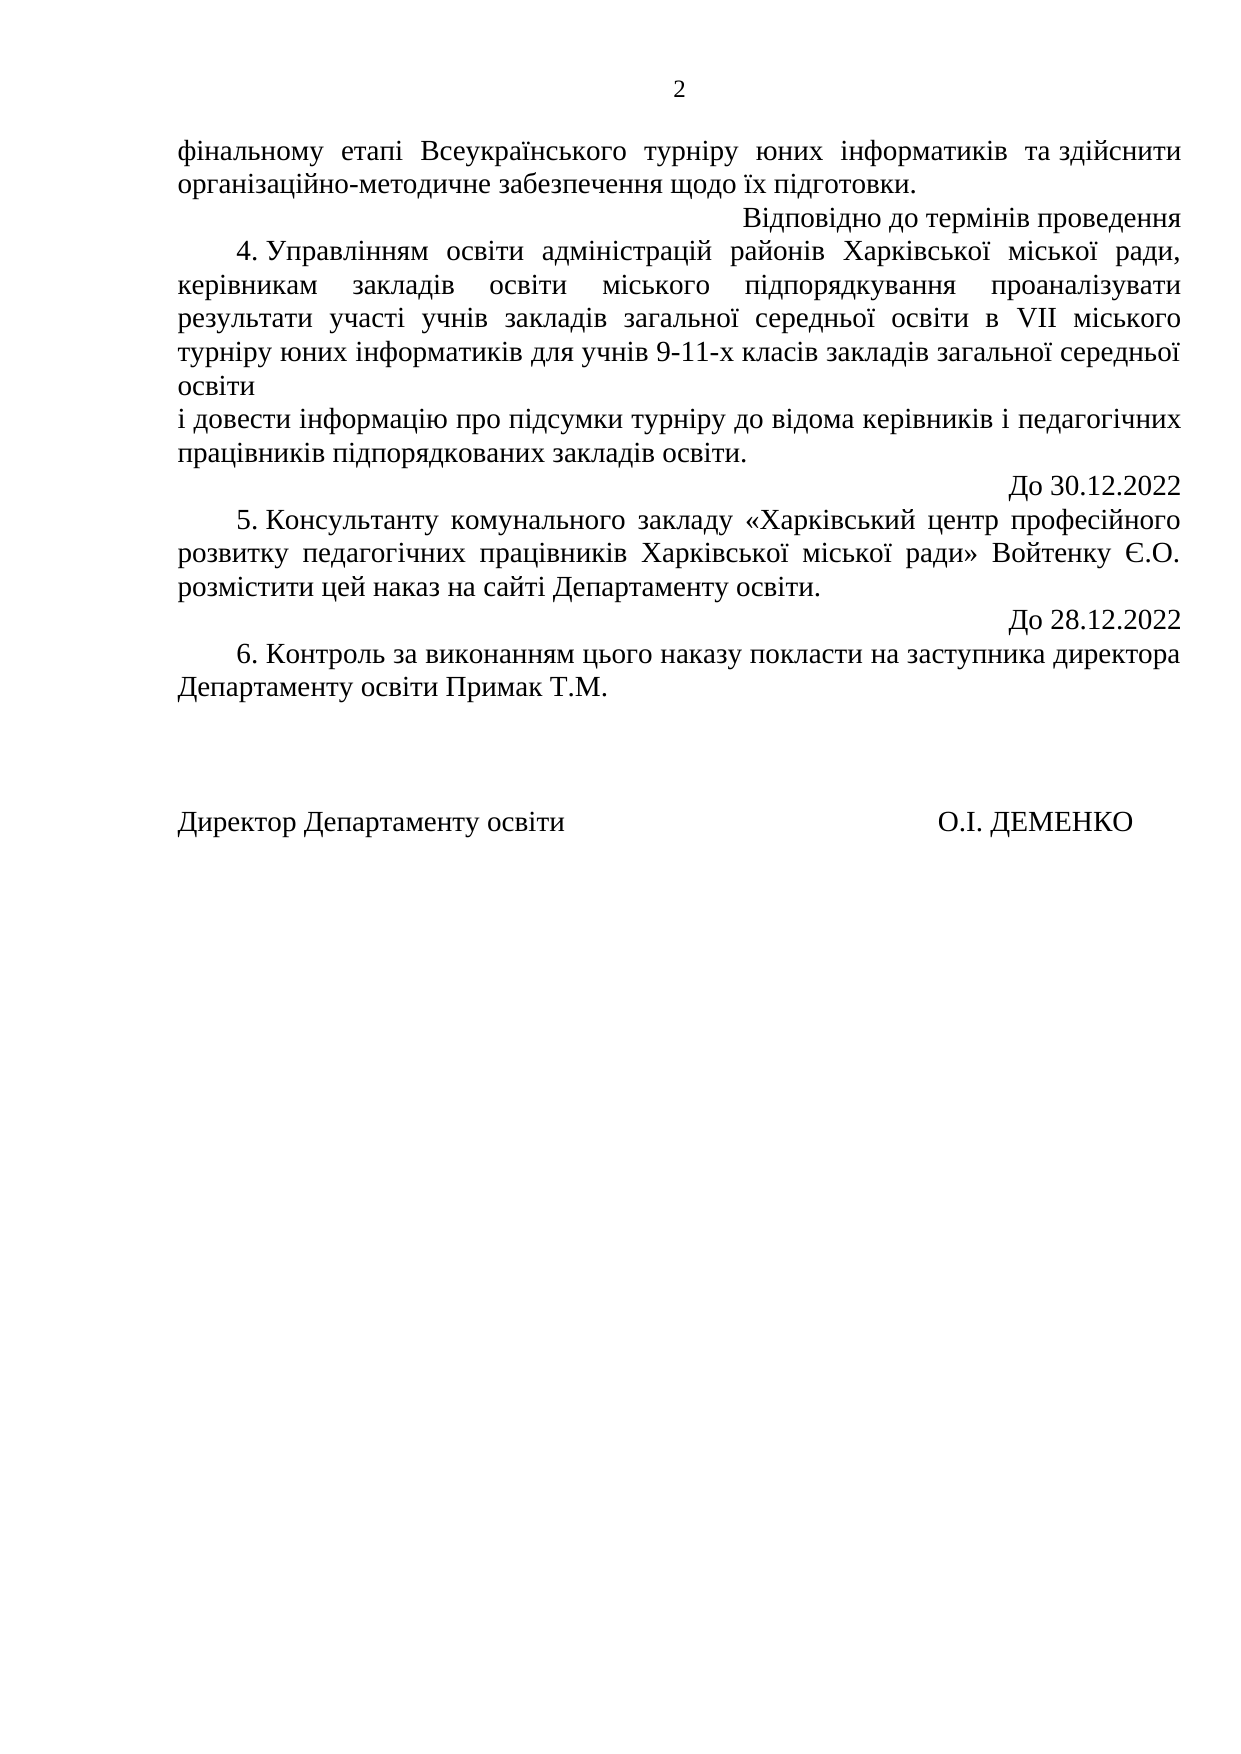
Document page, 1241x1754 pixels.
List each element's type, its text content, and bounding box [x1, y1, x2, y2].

subtitle Директор Департаменту освіти О.І. ДЕМЕНКО [177, 804, 1181, 837]
text 5. Консультанту комунального закладу «Харківський центр професійного розвитку педагогічних працівників Харківської міської ради» Войтенку Є.О. розмістити цей наказ на сайті Департаменту освіти. [177, 502, 1181, 602]
list Відповідно до термінів проведення [177, 200, 1181, 233]
text 6. Контроль за виконанням цього наказу покласти на заступника директора Департаменту освіти Примак Т.М. [177, 636, 1181, 703]
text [177, 133, 1181, 200]
list До 28.12.2022 [177, 602, 1181, 636]
text До 30.12.2022 [177, 468, 1181, 502]
text 4. Управлінням освіти адміністрацій районів Харківської міської ради, керівникам закладів освіти міського підпорядкування проаналізувати результати участі учнів закладів загальної середньої освіти в VІІ міського турніру юних інформатиків для учнів 9-11-х класів закладів загальної середньої освіти і довести інформацію про підсумки турніру до відома керівників і педагогічних працівників підпорядкованих закладів освіти. [177, 233, 1181, 468]
